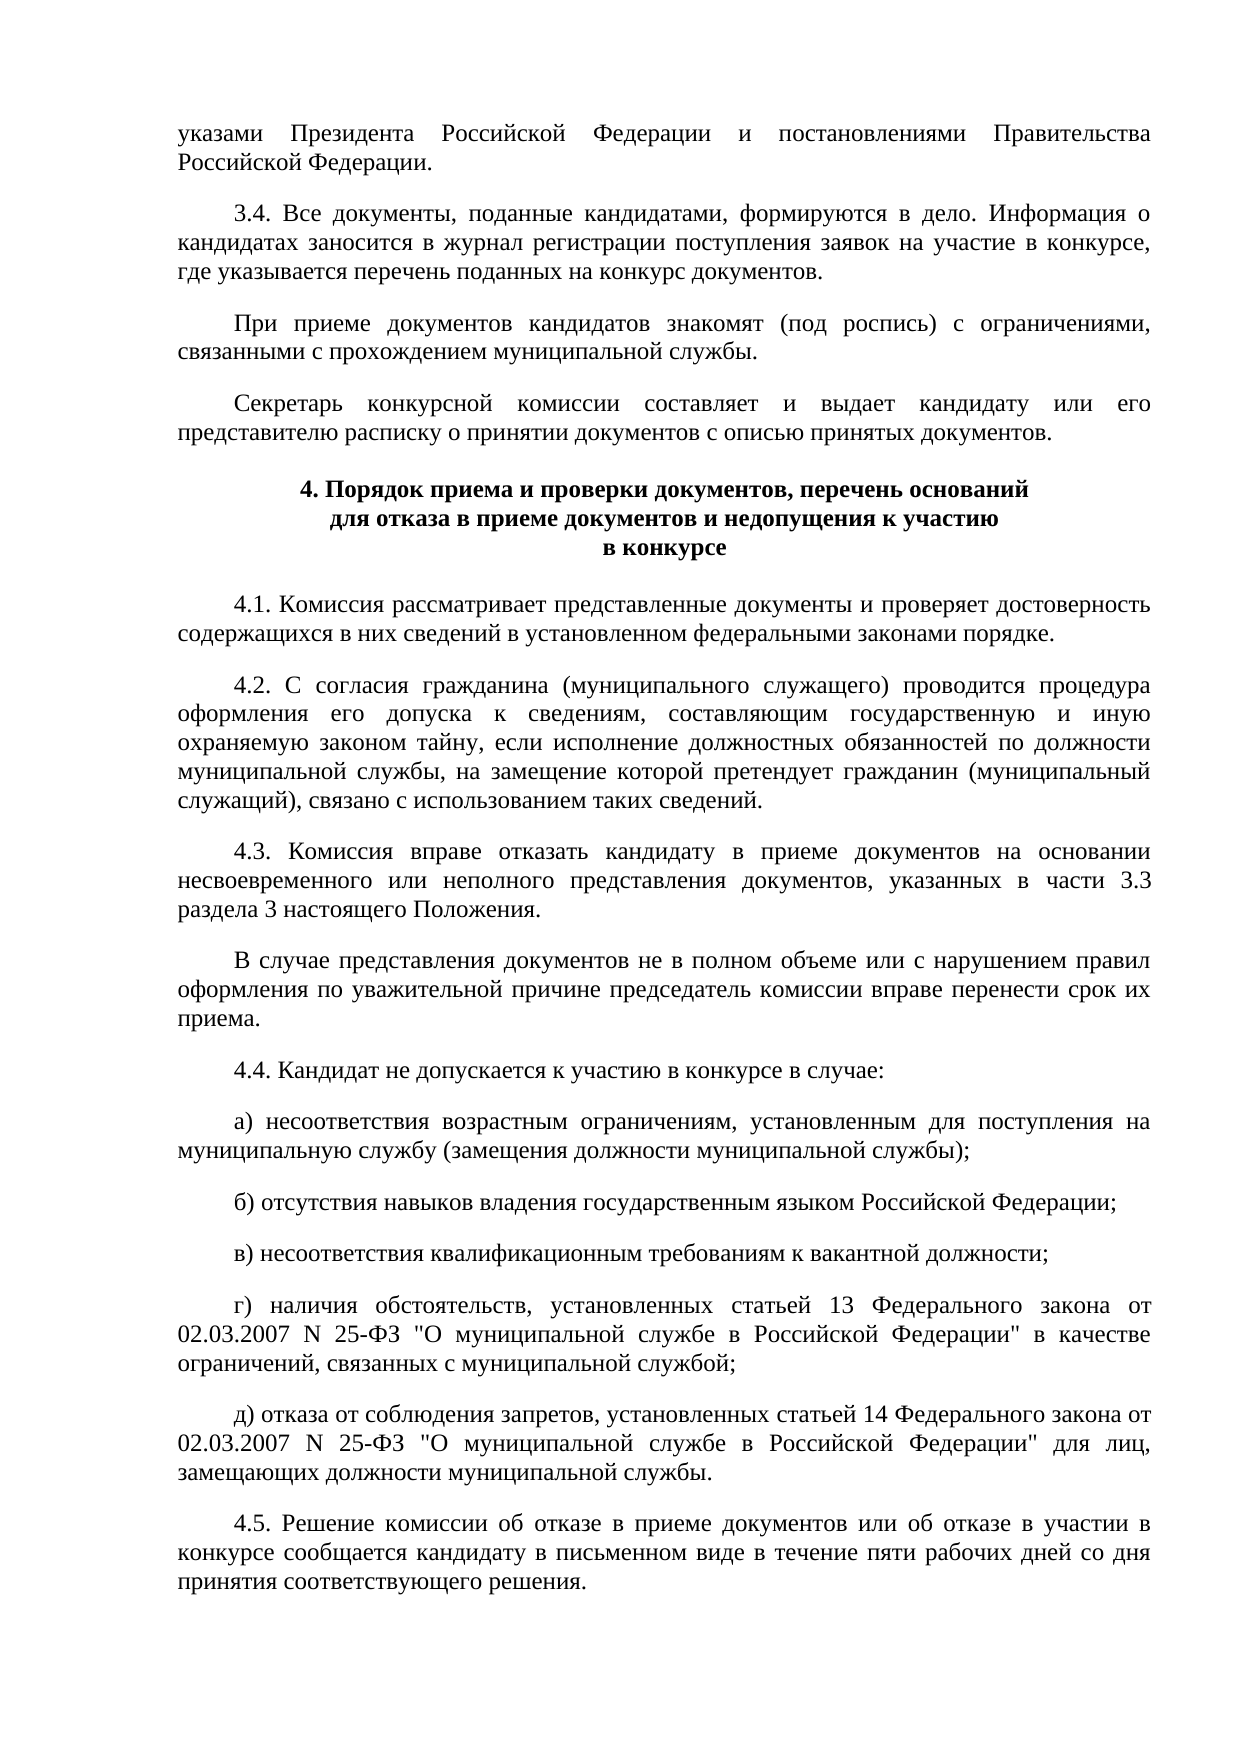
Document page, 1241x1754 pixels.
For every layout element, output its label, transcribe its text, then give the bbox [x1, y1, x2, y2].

text 3.4. Все документы, поданные кандидатами, формируются в дело. Информация о кандидатах заносится в журнал регистрации поступления заявок на участие в конкурсе, где указывается перечень поданных на конкурс документов. [177, 198, 1152, 285]
text 4.3. Комиссия вправе отказать кандидату в приеме документов на основании несвоевременного или неполного представления документов, указанных в части 3.3 раздела 3 настоящего Положения. [177, 836, 1152, 923]
text а) несоответствия возрастным ограничениям, установленным для поступления на муниципальную службу (замещения должности муниципальной службы); [177, 1106, 1152, 1164]
text для отказа в приеме документов и недопущения к участию [177, 503, 1152, 532]
text б) отсутствия навыков владения государственным языком Российской Федерации; [177, 1187, 1152, 1216]
text 4.1. Комиссия рассматривает представленные документы и проверяет достоверность содержащихся в них сведений в установленном федеральными законами порядке. [177, 589, 1152, 647]
text в) несоответствия квалификационным требованиям к вакантной должности; [177, 1238, 1152, 1267]
text 4.4. Кандидат не допускается к участию в конкурсе в случае: [177, 1055, 1152, 1083]
text В случае представления документов не в полном объеме или с нарушением правил оформления по уважительной причине председатель комиссии вправе перенести срок их приема. [177, 946, 1152, 1032]
text г) наличия обстоятельств, установленных статьей 13 Федерального закона от 02.03.2007 N 25-ФЗ "О муниципальной службе в Российской Федерации" в качестве ограничений, связанных с муниципальной службой; [177, 1290, 1152, 1376]
text 4.5. Решение комиссии об отказе в приеме документов или об отказе в участии в конкурсе сообщается кандидату в письменном виде в течение пяти рабочих дней со дня принятия соответствующего решения. [177, 1508, 1152, 1595]
text 4. Порядок приема и проверки документов, перечень оснований [177, 474, 1152, 503]
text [177, 118, 1152, 176]
text д) отказа от соблюдения запретов, установленных статьей 14 Федерального закона от 02.03.2007 N 25-ФЗ "О муниципальной службе в Российской Федерации" для лиц, замещающих должности муниципальной службы. [177, 1399, 1152, 1486]
text 4.2. С согласия гражданина (муниципального служащего) проводится процедура оформления его допуска к сведениям, составляющим государственную и иную охраняемую законом тайну, если исполнение должностных обязанностей по должности муниципальной службы, на замещение которой претендует гражданин (муниципальный служащий), связано с использованием таких сведений. [177, 670, 1152, 813]
text Секретарь конкурсной комиссии составляет и выдает кандидату или его представителю расписку о принятии документов с описью принятых документов. [177, 388, 1152, 446]
text в конкурсе [177, 532, 1152, 561]
text При приеме документов кандидатов знакомят (под роспись) с ограничениями, связанными с прохождением муниципальной службы. [177, 308, 1152, 365]
